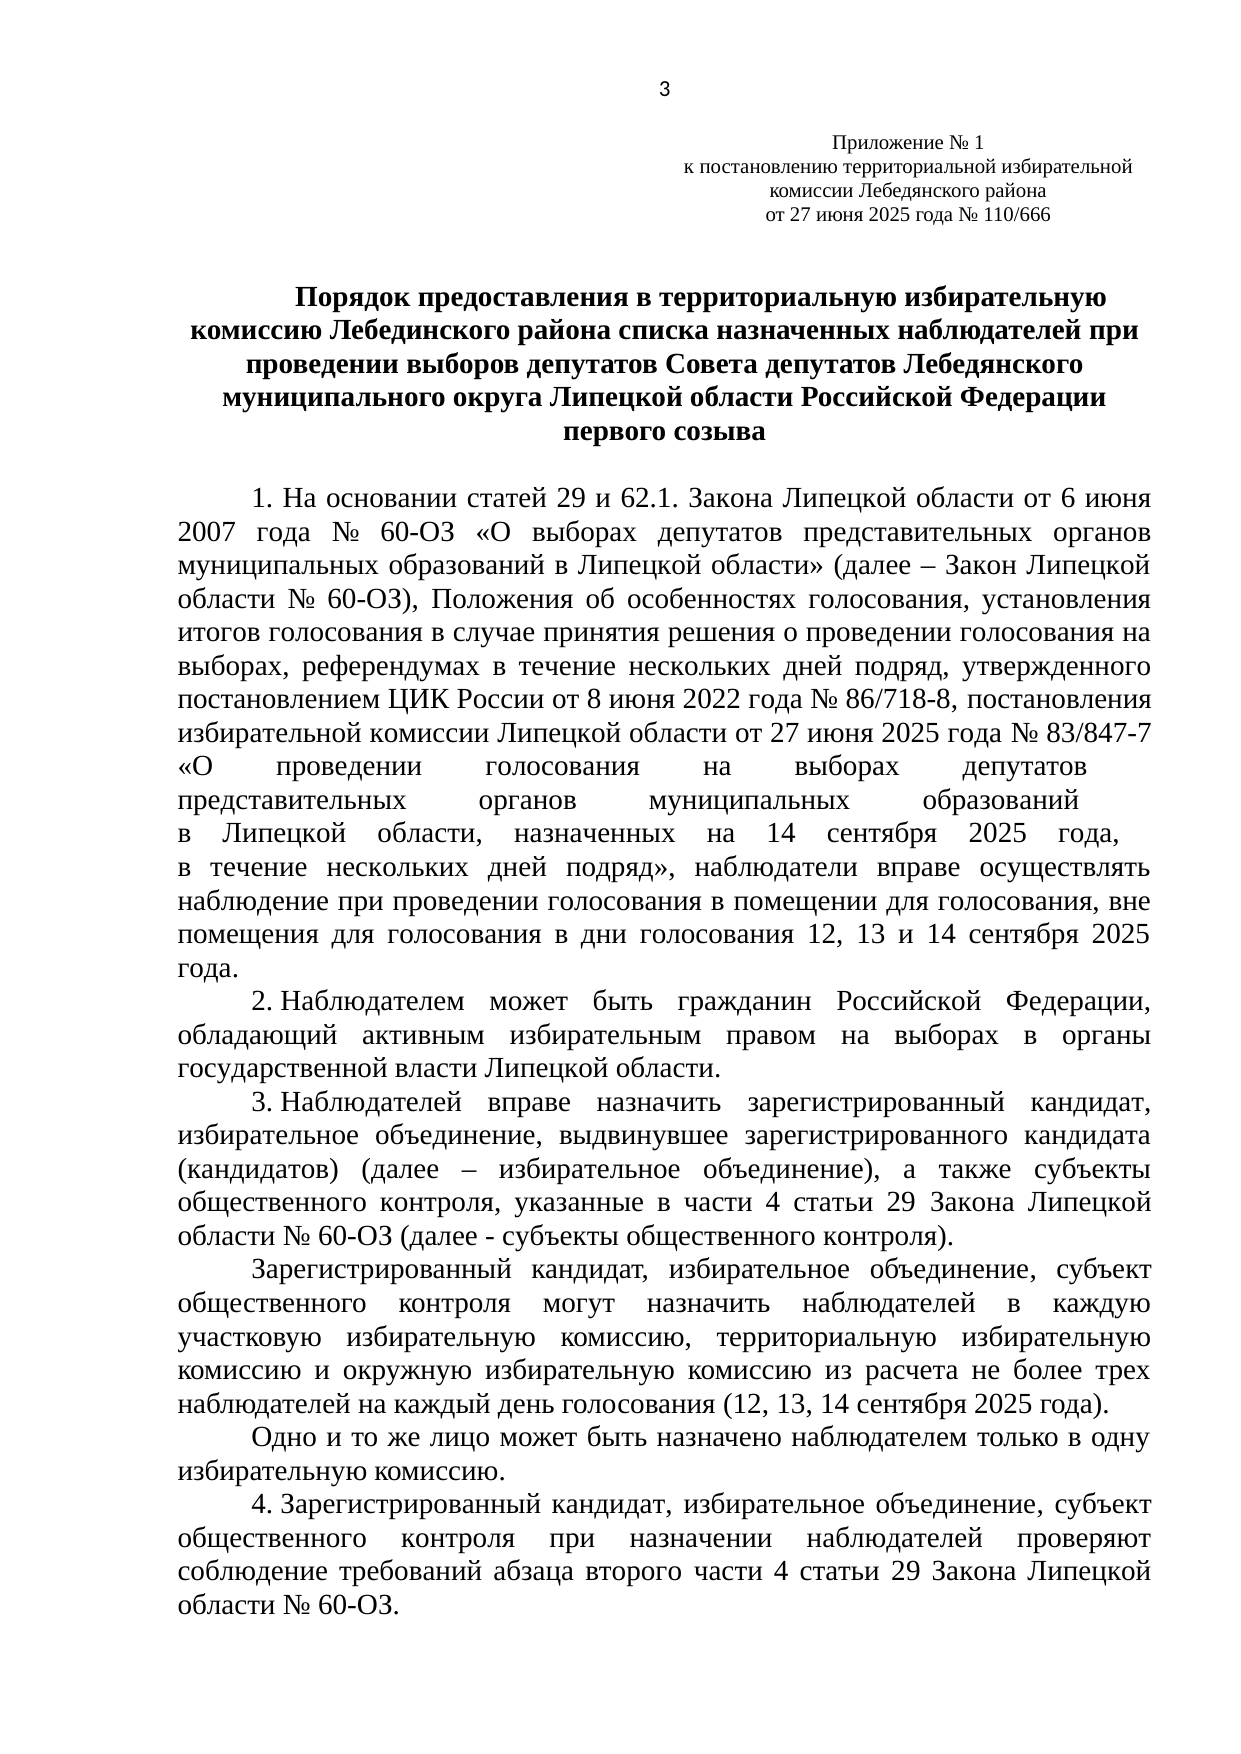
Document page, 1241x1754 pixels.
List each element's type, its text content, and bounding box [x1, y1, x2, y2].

text 3. Наблюдателей вправе назначить зарегистрированный кандидат, избирательное объединение, выдвинувшее зарегистрированного кандидата (кандидатов) (далее – избирательное объединение), а также субъекты общественного контроля, указанные в части 4 статьи 29 Закона Липецкой области № 60-ОЗ (далее - субъекты общественного контроля). [177, 1084, 1152, 1252]
text Приложение № 1 [664, 130, 1152, 154]
text к постановлению территориальной избирательной комиссии Лебедянского района [664, 154, 1152, 202]
text 4. Зарегистрированный кандидат, избирательное объединение, субъект общественного контроля при назначении наблюдателей проверяют соблюдение требований абзаца второго части 4 статьи 29 Закона Липецкой области № 60-ОЗ. [177, 1486, 1152, 1621]
text Одно и то же лицо может быть назначено наблюдателем только в одну избирательную комиссию. [177, 1419, 1152, 1486]
text 1. На основании статей 29 и 62.1. Закона Липецкой области от 6 июня 2007 года № 60-ОЗ «О выборах депутатов представительных органов муниципальных образований в Липецкой области» (далее – Закон Липецкой области № 60-ОЗ), Положения об особенностях голосования, установления итогов голосования в случае принятия решения о проведении голосования на выборах, референдумах в течение нескольких дней подряд, утвержденного постановлением ЦИК России от 8 июня 2022 года № 86/718-8, постановления избирательной комиссии Липецкой области от 27 июня 2025 года № 83/847-7 «О проведении голосования на выборах депутатов представительных органов муниципальных образований в Липецкой области, назначенных на 14 сентября 2025 года, в течение нескольких дней подряд», наблюдатели вправе осуществлять наблюдение при проведении голосования в помещении для голосования, вне помещения для голосования в дни голосования 12, 13 и 14 сентября 2025 года. [177, 480, 1152, 983]
text Зарегистрированный кандидат, избирательное объединение, субъект общественного контроля могут назначить наблюдателей в каждую участковую избирательную комиссию, территориальную избирательную комиссию и окружную избирательную комиссию из расчета не более трех наблюдателей на каждый день голосования (12, 13, 14 сентября 2025 года). [177, 1252, 1152, 1419]
text от 27 июня 2025 года № 110/666 [664, 202, 1152, 226]
text Порядок предоставления в территориальную избирательную комиссию Лебединского района списка назначенных наблюдателей при проведении выборов депутатов Совета депутатов Лебедянского муниципального округа Липецкой области Российской Федерации первого созыва [177, 279, 1152, 447]
text 2. Наблюдателем может быть гражданин Российской Федерации, обладающий активным избирательным правом на выборах в органы государственной власти Липецкой области. [177, 983, 1152, 1084]
